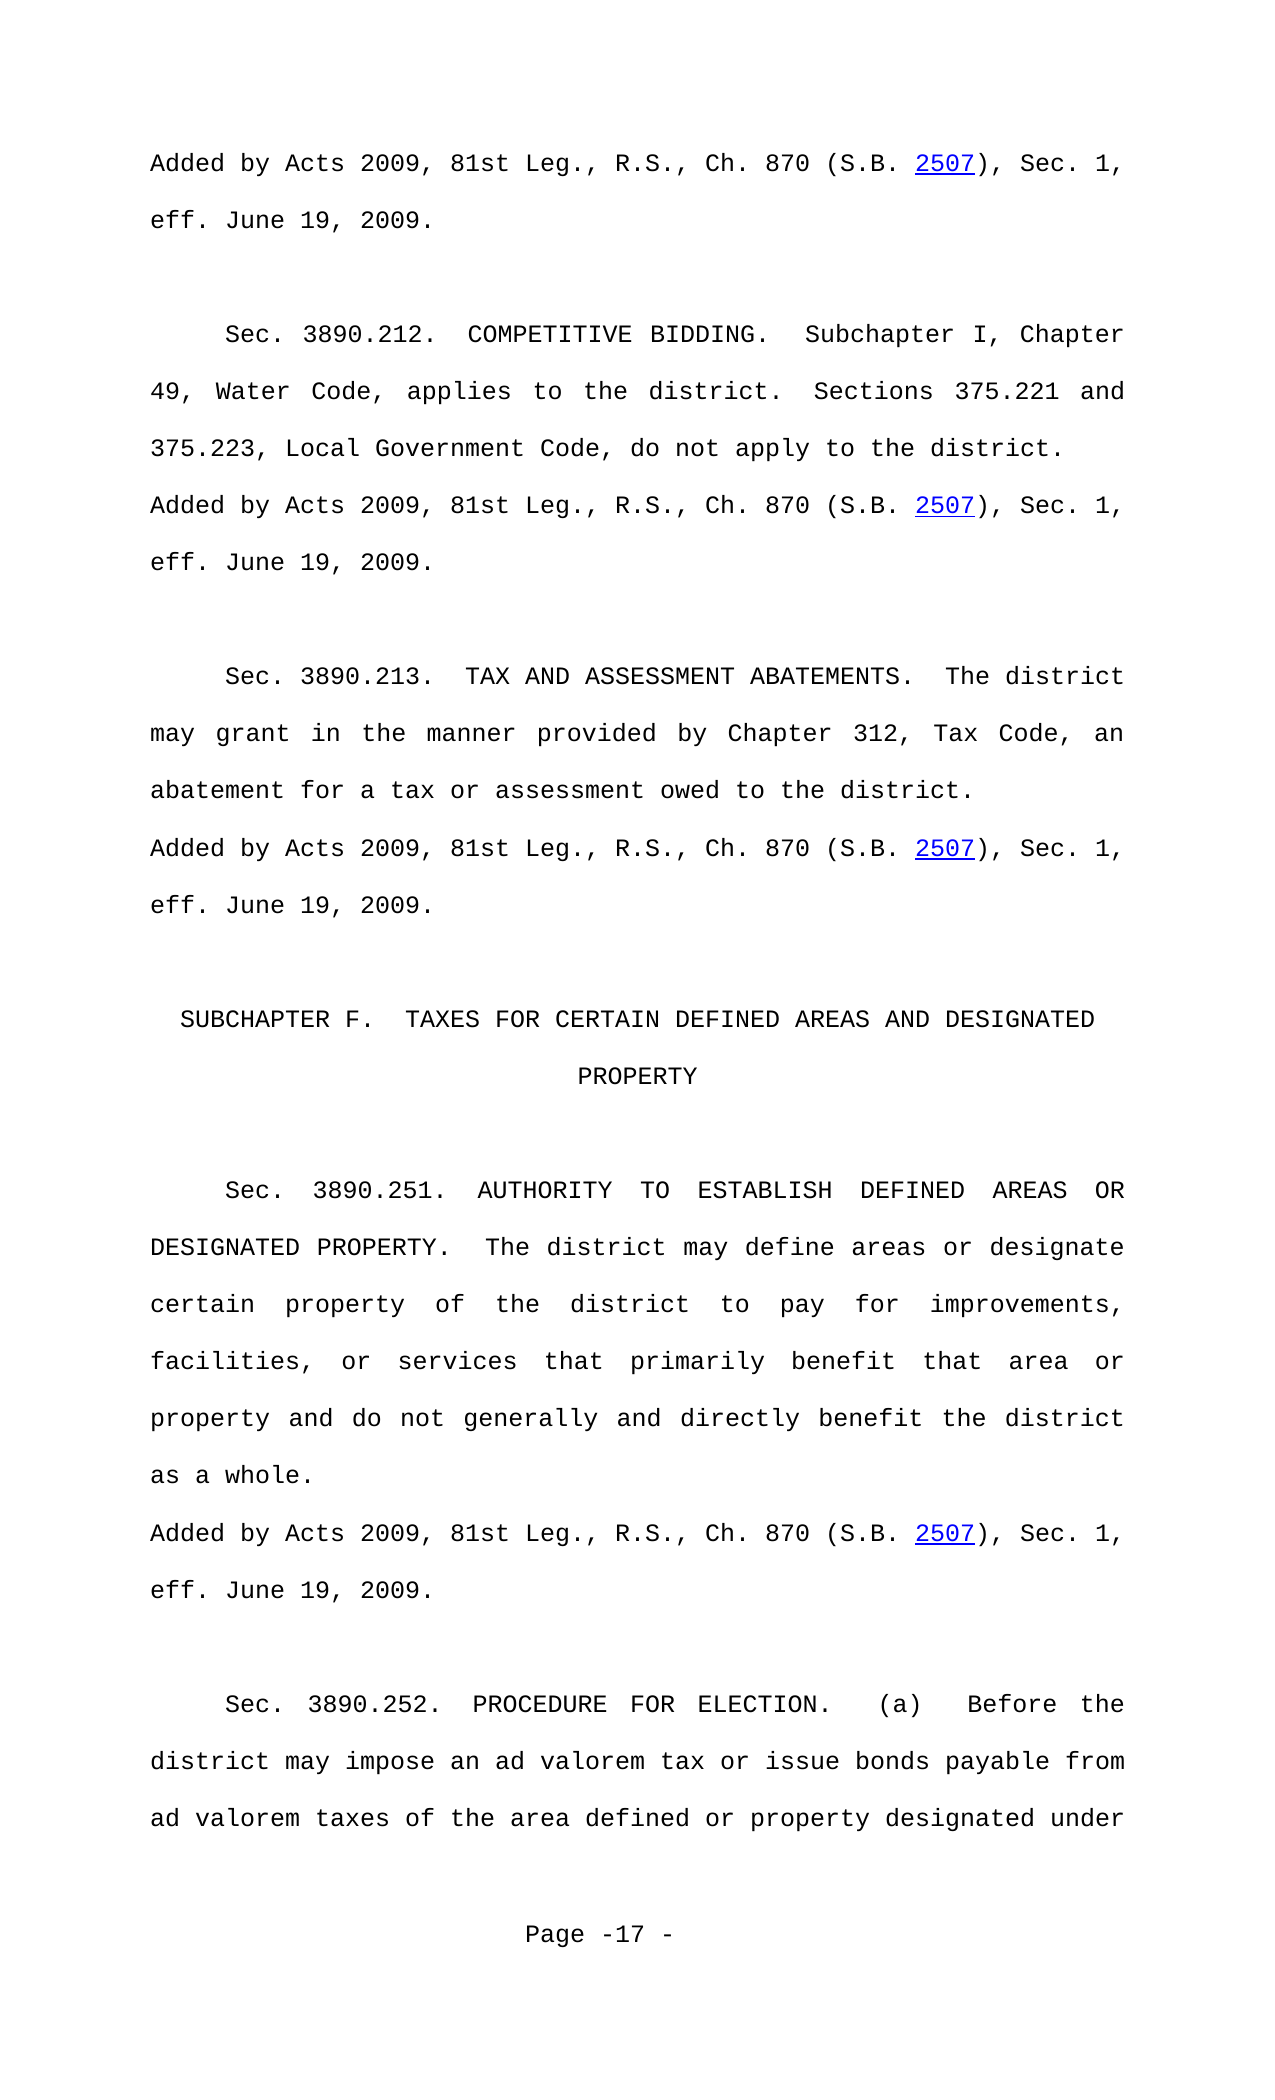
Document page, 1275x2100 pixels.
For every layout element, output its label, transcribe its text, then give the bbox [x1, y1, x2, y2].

text Added by Acts 2009, 81st Leg., R.S., Ch. 870 (S.B. 2507), Sec. 1, eff. June 19, 2009. [150, 1520, 1125, 1606]
text Added by Acts 2009, 81st Leg., R.S., Ch. 870 (S.B. 2507), Sec. 1, eff. June 19, 2009. [150, 150, 1125, 236]
text PROPERTY [150, 1063, 1125, 1092]
text Sec. 3890.212. COMPETITIVE BIDDING. Subchapter I, Chapter 49, Water Code, applies to the district. Sections 375.221 and 375.223, Local Government Code, do not apply to the district. [150, 321, 1125, 464]
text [150, 1691, 1125, 1834]
text SUBCHAPTER F. TAXES FOR CERTAIN DEFINED AREAS AND DESIGNATED [150, 1006, 1125, 1035]
text Sec. 3890.251. AUTHORITY TO ESTABLISH DEFINED AREAS OR DESIGNATED PROPERTY. The district may define areas or designate certain property of the district to pay for improvements, facilities, or services that primarily benefit that area or property and do not generally and directly benefit the district as a whole. [150, 1177, 1125, 1491]
text Added by Acts 2009, 81st Leg., R.S., Ch. 870 (S.B. 2507), Sec. 1, eff. June 19, 2009. [150, 835, 1125, 921]
text Sec. 3890.213. TAX AND ASSESSMENT ABATEMENTS. The district may grant in the manner provided by Chapter 312, Tax Code, an abatement for a tax or assessment owed to the district. [150, 664, 1125, 806]
text Added by Acts 2009, 81st Leg., R.S., Ch. 870 (S.B. 2507), Sec. 1, eff. June 19, 2009. [150, 492, 1125, 578]
